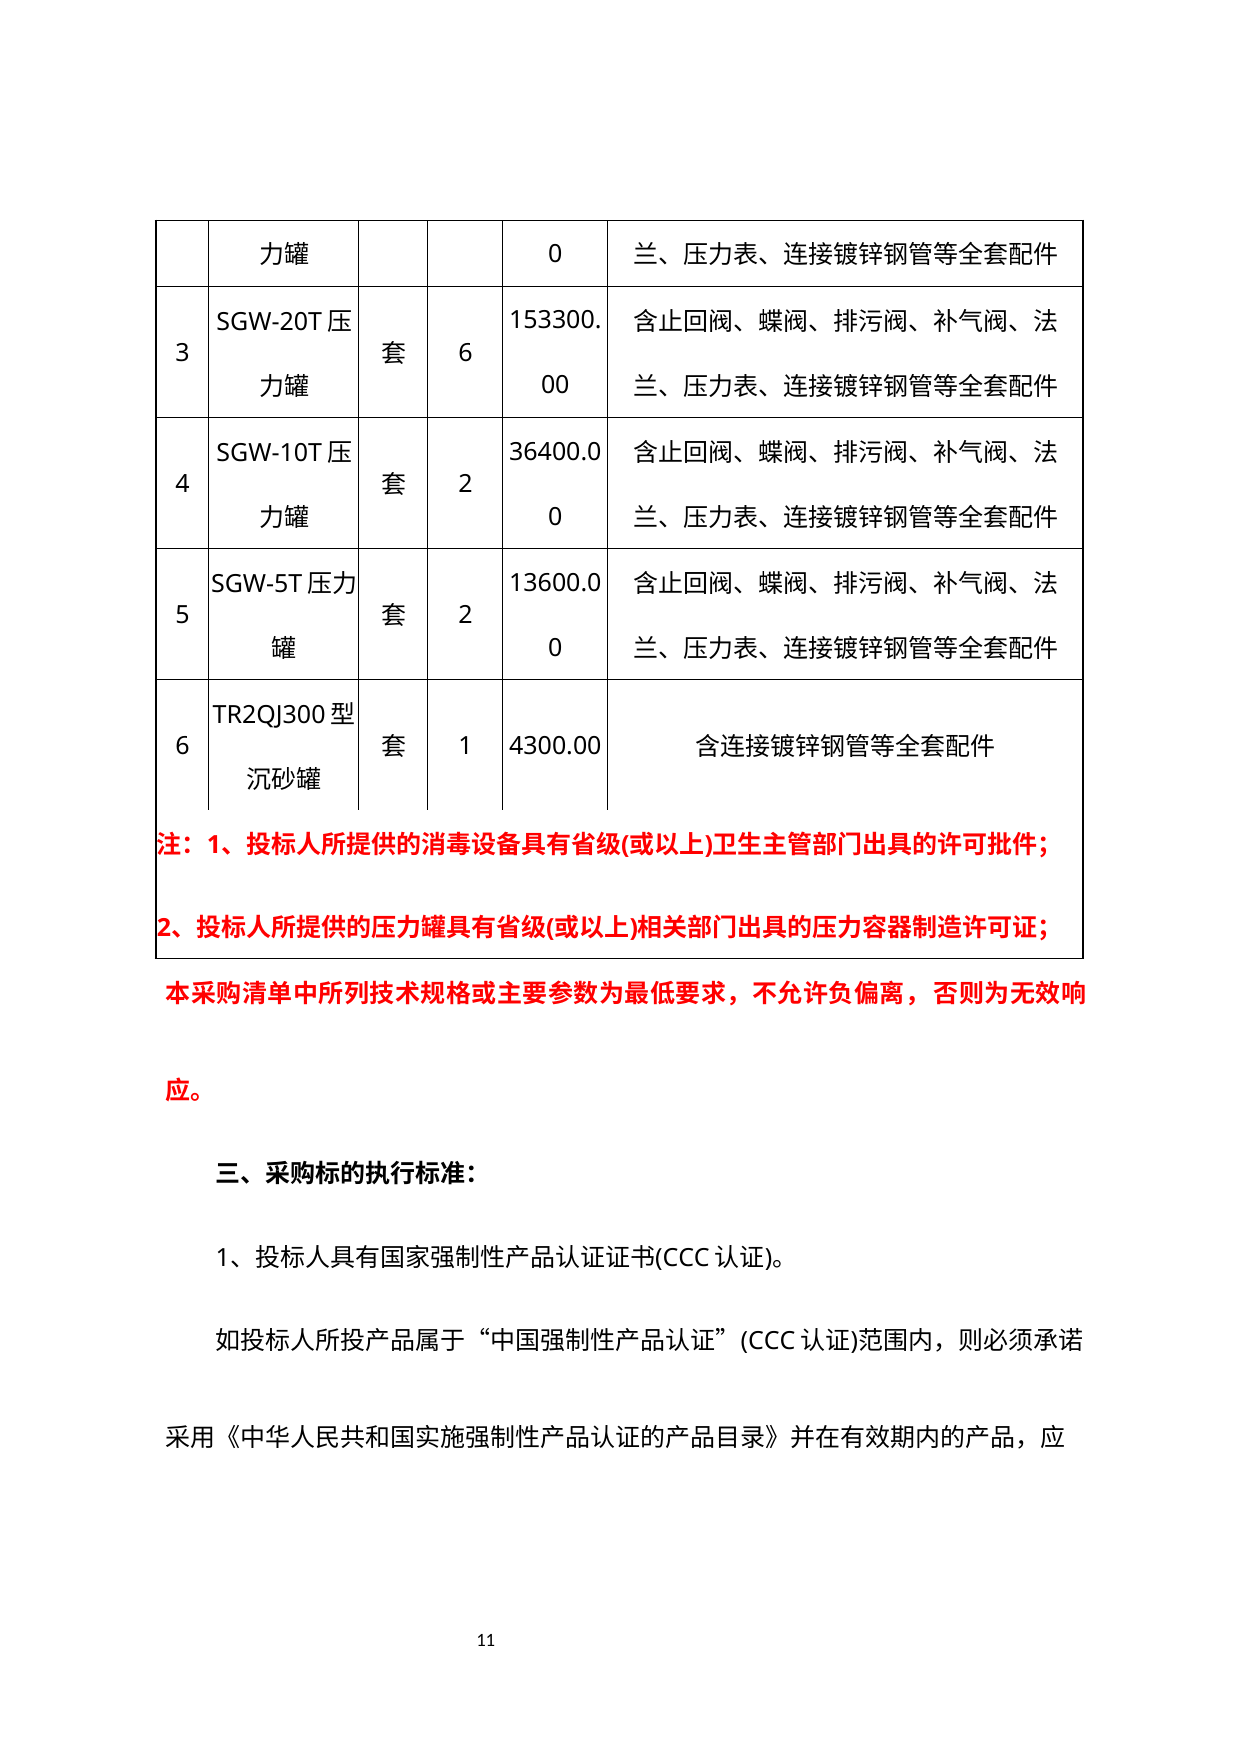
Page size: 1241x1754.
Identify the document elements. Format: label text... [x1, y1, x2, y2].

table_cell 153300.00 [503, 287, 607, 417]
table_cell 31800.00 [503, 221, 607, 286]
table_cell 13600.00 [503, 549, 607, 679]
table_cell 含止回阀、蝶阀、排污阀、补气阀、法兰、压力表、连接镀锌钢管等全套配件 [608, 549, 1082, 679]
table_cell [608, 221, 1082, 286]
table_cell 注：1、投标人所提供的消毒设备具有省级(或以上)卫生主管部门出具的许可批件； 2、投标人所提供的压力罐具有省级(或以上)相关部门出具的压力容器制造许可证； [157, 810, 1082, 958]
table_cell 1 [428, 680, 502, 810]
table_cell 含止回阀、蝶阀、排污阀、补气阀、法兰、压力表、连接镀锌钢管等全套配件 [608, 287, 1082, 417]
table_cell 套 [359, 221, 427, 286]
table_cell 2 [157, 221, 208, 286]
table_cell 5 [157, 549, 208, 679]
table_cell 4 [157, 418, 208, 548]
text 本采购清单中所列技术规格或主要参数为最低要求，不允许负偏离，否则为无效响应。 [165, 959, 1087, 1121]
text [165, 1306, 1087, 1468]
table_cell SGW-30T压力罐 [209, 221, 358, 286]
table_cell 套 [359, 418, 427, 548]
table_cell 含连接镀锌钢管等全套配件 [608, 680, 1082, 810]
table_cell 2 [428, 549, 502, 679]
table_cell 6 [157, 680, 208, 810]
table_cell 套 [359, 549, 427, 679]
table_cell 6 [428, 287, 502, 417]
table_cell SGW-10T压力罐 [209, 418, 358, 548]
list 三、采购标的执行标准： [216, 1139, 1087, 1204]
table_cell 套 [359, 680, 427, 810]
table_cell SGW-5T压力罐 [209, 549, 358, 679]
table_cell 4300.00 [503, 680, 607, 810]
table_cell SGW-20T压力罐 [209, 287, 358, 417]
table_cell 2 [428, 418, 502, 548]
table_cell TR2QJ300型沉砂罐 [209, 680, 358, 810]
table_cell 含止回阀、蝶阀、排污阀、补气阀、法兰、压力表、连接镀锌钢管等全套配件 [608, 418, 1082, 548]
text 1、投标人具有国家强制性产品认证证书(CCC认证)。 [165, 1223, 1087, 1288]
table_cell 套 [359, 287, 427, 417]
table_cell 36400.00 [503, 418, 607, 548]
table_cell 1 [428, 221, 502, 286]
table_cell 3 [157, 287, 208, 417]
